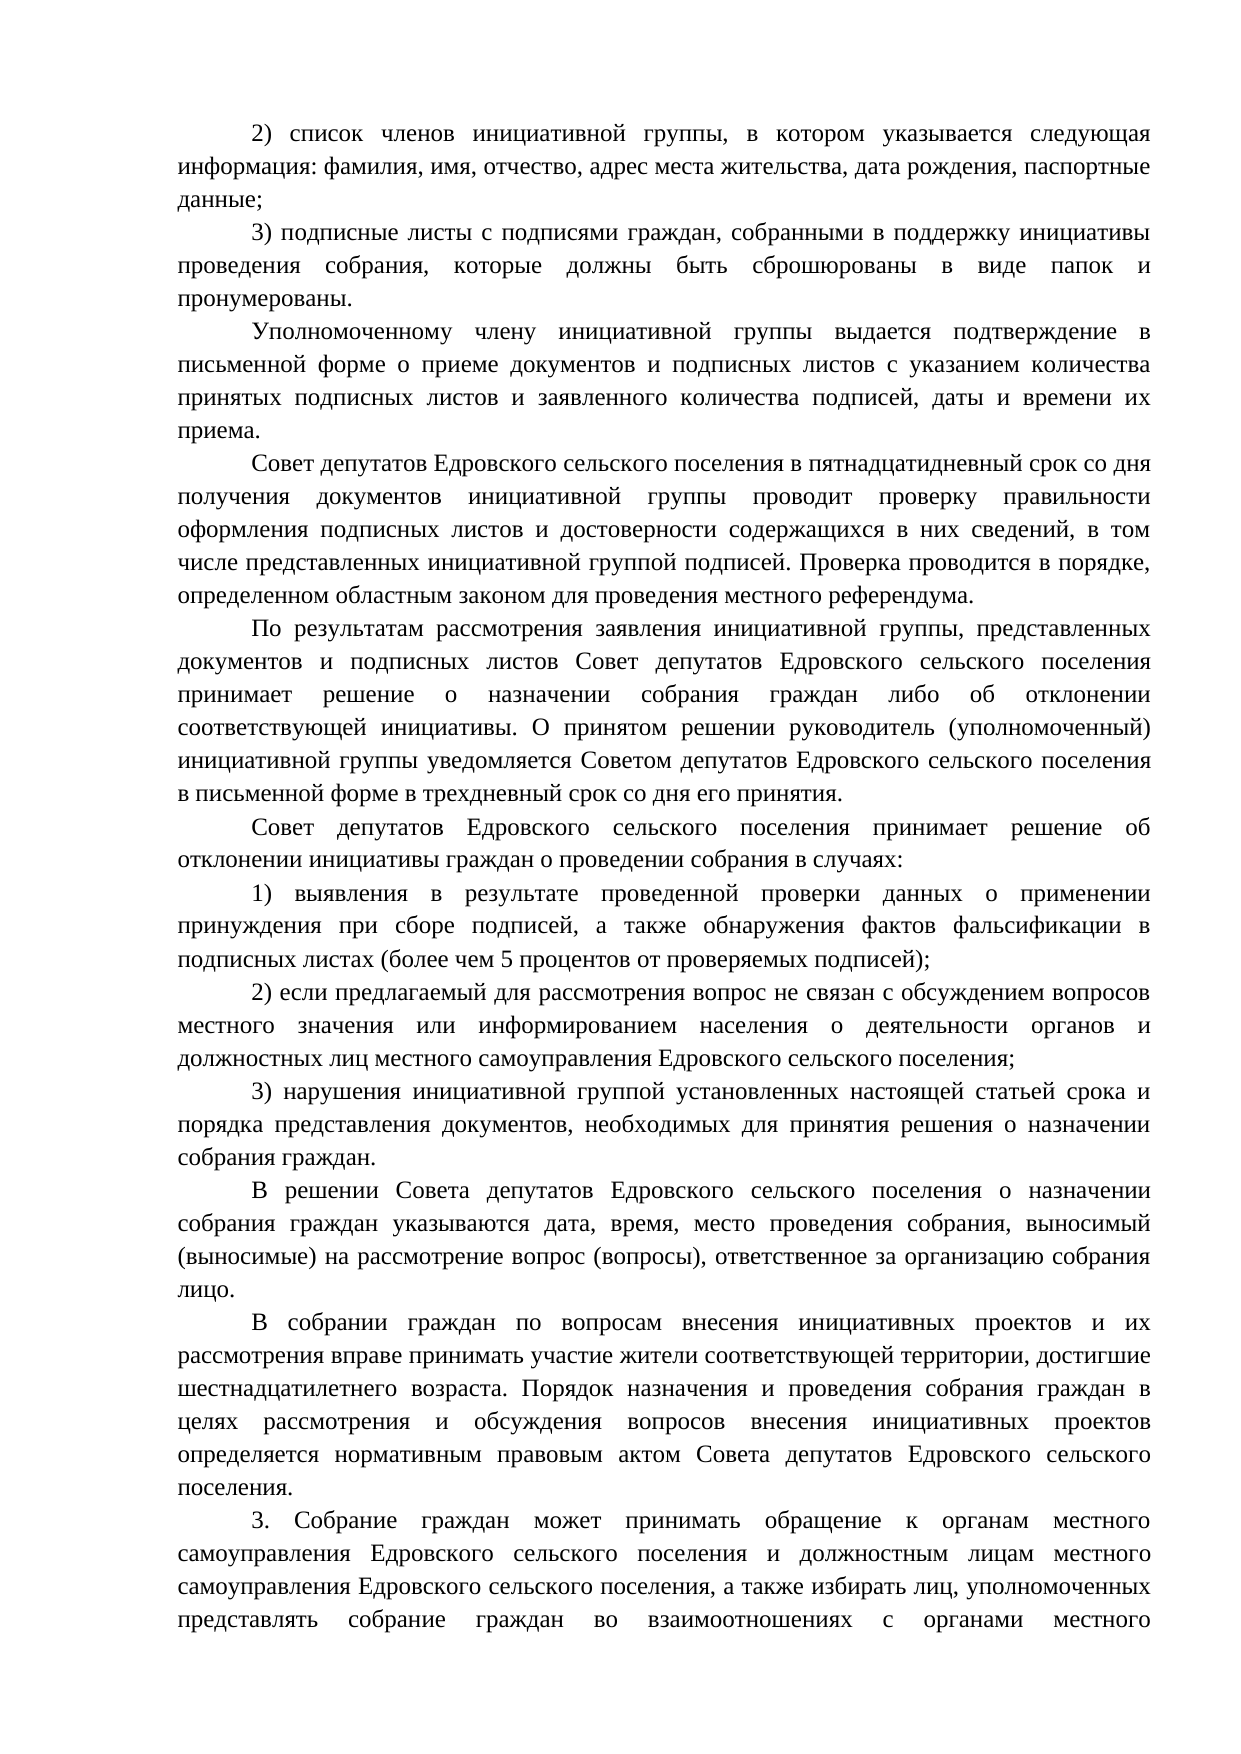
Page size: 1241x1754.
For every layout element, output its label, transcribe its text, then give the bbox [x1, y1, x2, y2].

text Совет депутатов Едровского сельского поселения принимает решение об отклонении инициативы граждан о проведении собрания в случаях: [177, 812, 1152, 873]
text В собрании граждан по вопросам внесения инициативных проектов и их рассмотрения вправе принимать участие жители соответствующей территории, достигшие шестнадцатилетнего возраста. Порядок назначения и проведения собрания граждан в целях рассмотрения и обсуждения вопросов внесения инициативных проектов определяется нормативным правовым актом Совета депутатов Едровского сельского поселения. [177, 1307, 1152, 1501]
text 1) выявления в результате проведенной проверки данных о применении принуждения при сборе подписей, а также обнаружения фактов фальсификации в подписных листах (более чем 5 процентов от проверяемых подписей); [177, 878, 1152, 972]
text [177, 1505, 1152, 1633]
text 2) список членов инициативной группы, в котором указывается следующая информация: фамилия, имя, отчество, адрес места жительства, дата рождения, паспортные данные; [177, 118, 1152, 213]
text 3) нарушения инициативной группой установленных настоящей статьей срока и порядка представления документов, необходимых для принятия решения о назначении собрания граждан. [177, 1076, 1152, 1171]
text 2) если предлагаемый для рассмотрения вопрос не связан с обсуждением вопросов местного значения или информированием населения о деятельности органов и должностных лиц местного самоуправления Едровского сельского поселения; [177, 977, 1152, 1071]
text Уполномоченному члену инициативной группы выдается подтверждение в письменной форме о приеме документов и подписных листов с указанием количества принятых подписных листов и заявленного количества подписей, даты и времени их приема. [177, 316, 1152, 444]
text По результатам рассмотрения заявления инициативной группы, представленных документов и подписных листов Совет депутатов Едровского сельского поселения принимает решение о назначении собрания граждан либо об отклонении соответствующей инициативы. О принятом решении руководитель (уполномоченный) инициативной группы уведомляется Советом депутатов Едровского сельского поселения в письменной форме в трехдневный срок со дня его принятия. [177, 613, 1152, 807]
text 3) подписные листы с подписями граждан, собранными в поддержку инициативы проведения собрания, которые должны быть сброшюрованы в виде папок и пронумерованы. [177, 217, 1152, 312]
text В решении Совета депутатов Едровского сельского поселения о назначении собрания граждан указываются дата, время, место проведения собрания, выносимый (выносимые) на рассмотрение вопрос (вопросы), ответственное за организацию собрания лицо. [177, 1175, 1152, 1303]
text Совет депутатов Едровского сельского поселения в пятнадцатидневный срок со дня получения документов инициативной группы проводит проверку правильности оформления подписных листов и достоверности содержащихся в них сведений, в том числе представленных инициативной группой подписей. Проверка проводится в порядке, определенном областным законом для проведения местного референдума. [177, 448, 1152, 609]
